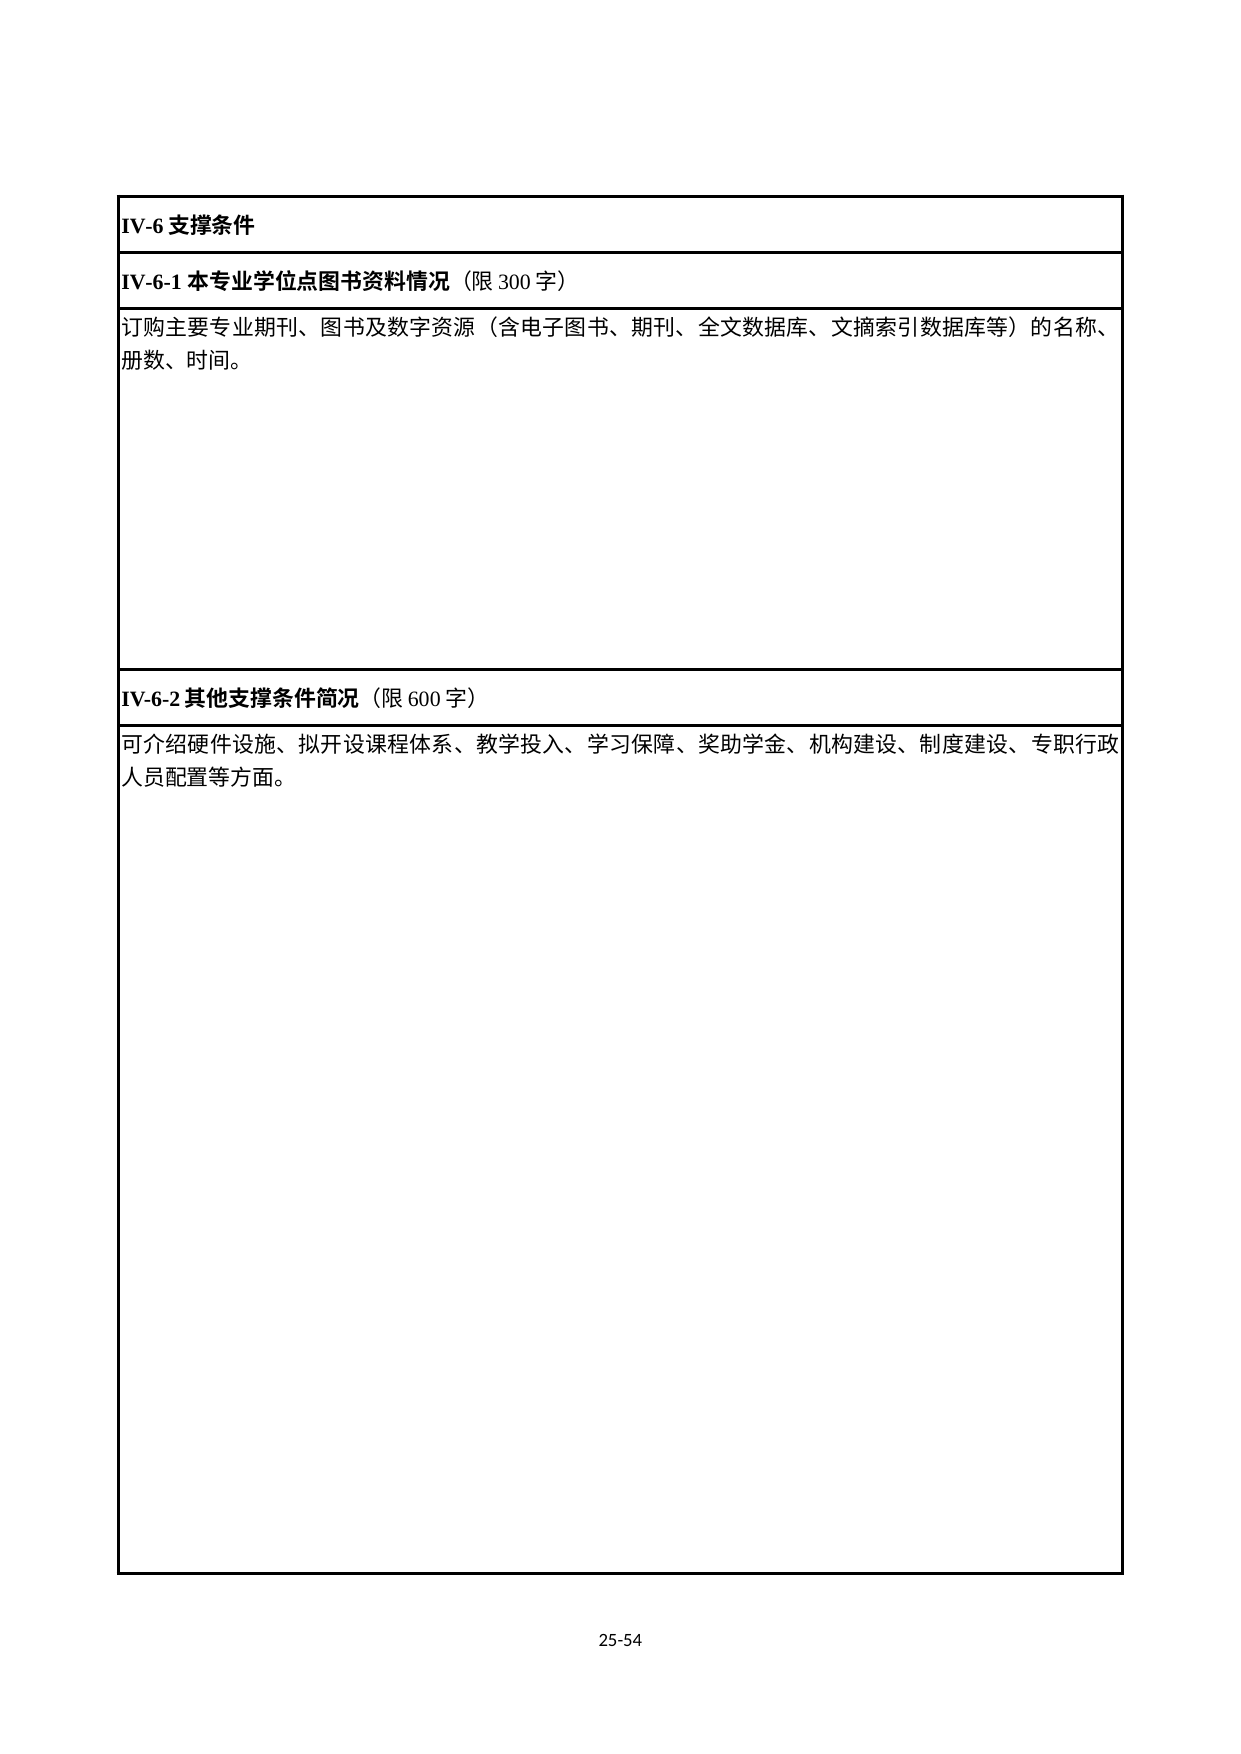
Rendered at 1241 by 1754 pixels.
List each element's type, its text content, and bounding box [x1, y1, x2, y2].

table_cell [120, 727, 1121, 1572]
table_cell IV-6-2其他支撑条件简况（限600字） [120, 671, 1121, 723]
table_cell 订购主要专业期刊、图书及数字资源（含电子图书、期刊、全文数据库、文摘索引数据库等）的名称、册数、时间。 [120, 310, 1121, 667]
table_cell IV-6-1 本专业学位点图书资料情况（限300字） [120, 254, 1121, 307]
table_header IV-6支撑条件 [120, 198, 1121, 251]
